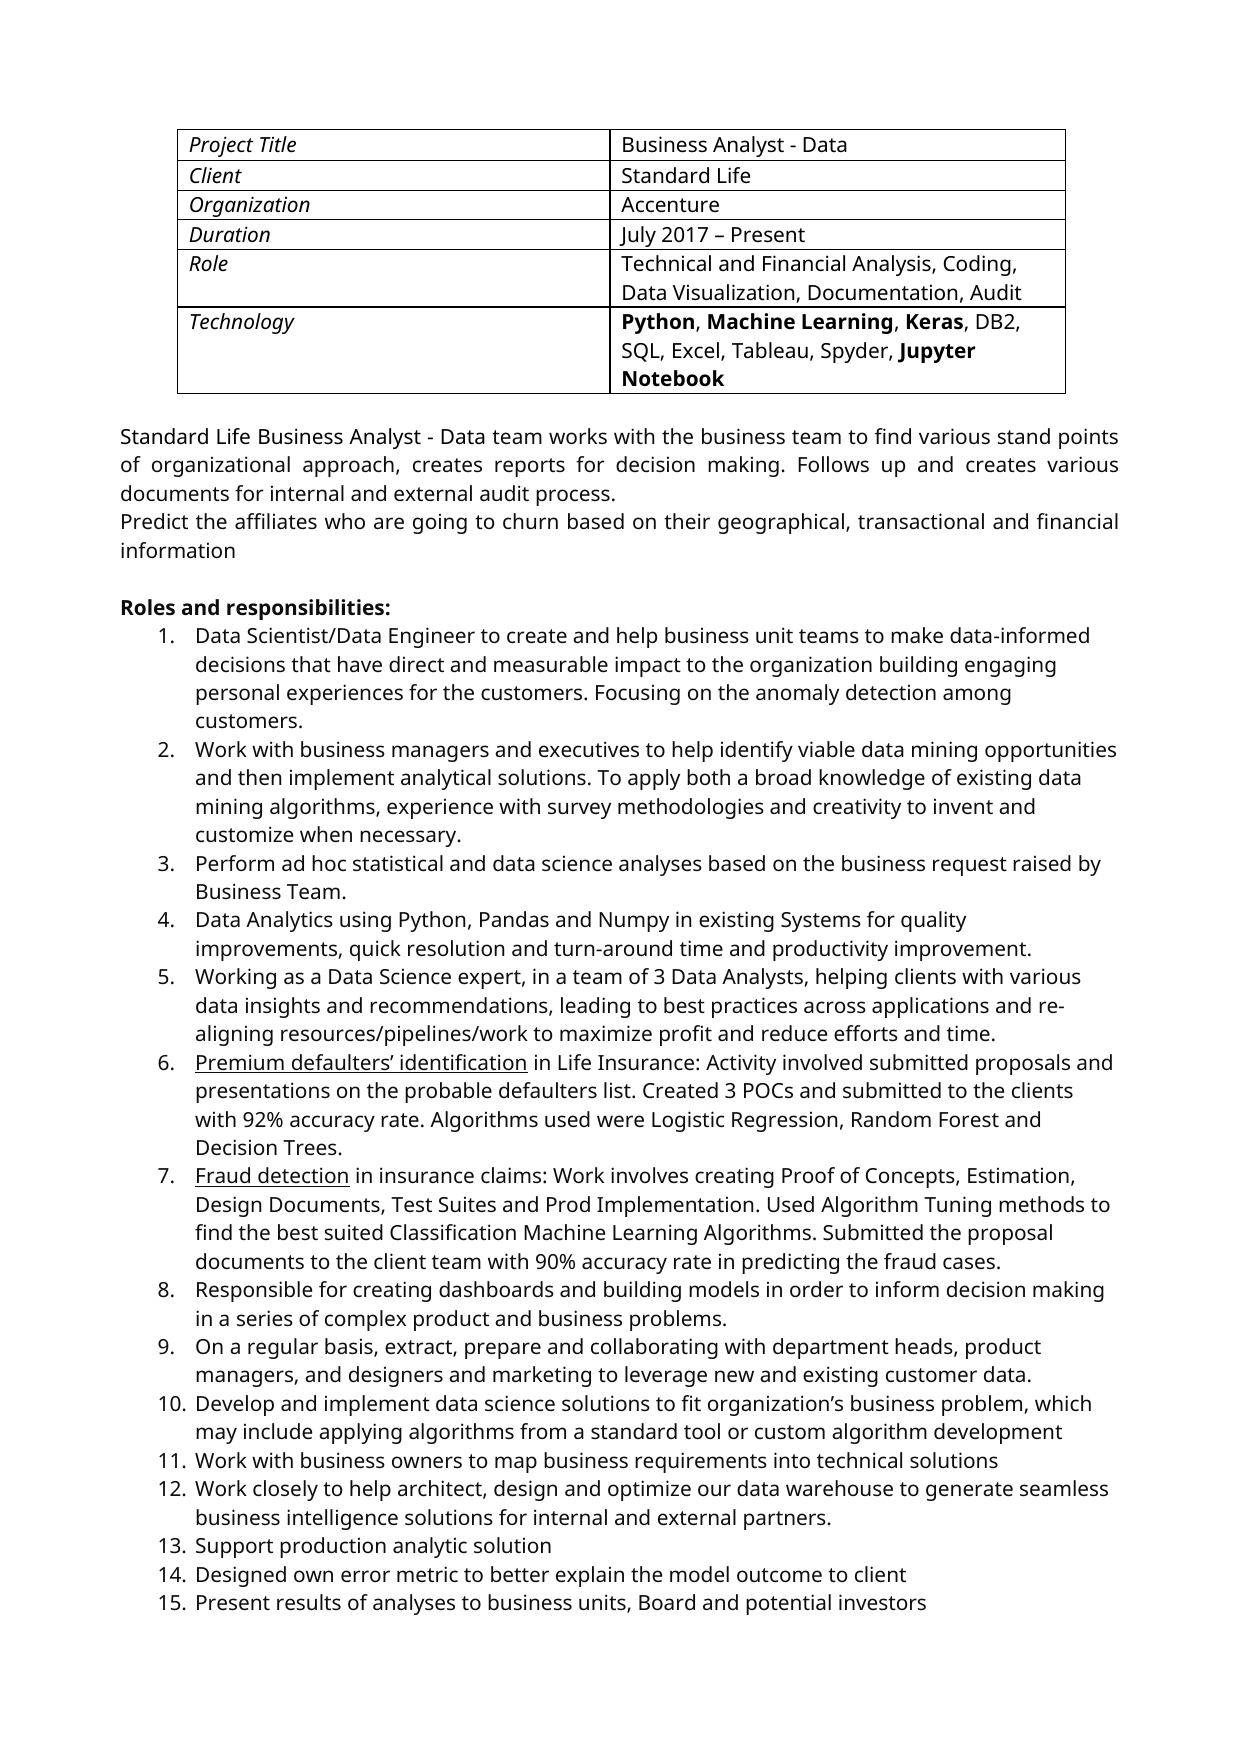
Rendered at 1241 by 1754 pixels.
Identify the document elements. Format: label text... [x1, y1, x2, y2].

text Predict the affiliates who are going to churn based on their geographical, transactional and financial information [120, 507, 1120, 564]
list Responsible for creating dashboards and building models in order to inform decision making in a series of complex product and business problems. [157, 1275, 1120, 1332]
list Premium defaulters’ identification in Life Insurance: Activity involved submitted proposals and presentations on the probable defaulters list. Created 3 POCs and submitted to the clients with 92% accuracy rate. Algorithms used were Logistic Regression, Random Forest and Decision Trees. [157, 1048, 1120, 1162]
table_cell Technical and Financial Analysis, Coding, Data Visualization, Documentation, Audit [611, 250, 1065, 306]
table_cell Role [178, 250, 609, 306]
list On a regular basis, extract, prepare and collaborating with department heads, product managers, and designers and marketing to leverage new and existing customer data. [157, 1332, 1120, 1389]
list Support production analytic solution [157, 1531, 1120, 1560]
table_cell Accenture [611, 191, 1065, 219]
table_cell Standard Life [611, 161, 1065, 189]
list Fraud detection in insurance claims: Work involves creating Proof of Concepts, Estimation, Design Documents, Test Suites and Prod Implementation. Used Algorithm Tuning methods to find the best suited Classification Machine Learning Algorithms. Submitted the proposal documents to the client team with 90% accuracy rate in predicting the fraud cases. [157, 1162, 1120, 1275]
list Work closely to help architect, design and optimize our data warehouse to generate seamless business intelligence solutions for internal and external partners. [157, 1474, 1120, 1531]
table_cell Technology [178, 308, 609, 393]
table_cell Python, Machine Learning, Keras, DB2, SQL, Excel, Tableau, Spyder, Jupyter Notebook [611, 308, 1065, 393]
list Data Analytics using Python, Pandas and Numpy in existing Systems for quality improvements, quick resolution and turn-around time and productivity improvement. [157, 906, 1120, 962]
list Develop and implement data science solutions to fit organization’s business problem, which may include applying algorithms from a standard tool or custom algorithm development [157, 1389, 1120, 1446]
list Data Scientist/Data Engineer to create and help business unit teams to make data-informed decisions that have direct and measurable impact to the organization building engaging personal experiences for the customers. Focusing on the anomaly detection among customers. [157, 621, 1120, 735]
list Work with business managers and executives to help identify viable data mining opportunities and then implement analytical solutions. To apply both a broad knowledge of existing data mining algorithms, experience with survey methodologies and creativity to invent and customize when necessary. [157, 735, 1120, 849]
text Roles and responsibilities: [120, 593, 1120, 621]
list Designed own error metric to better explain the model outcome to client [157, 1560, 1120, 1588]
table_cell Client [178, 161, 609, 189]
text Standard Life Business Analyst - Data team works with the business team to find various stand points of organizational approach, creates reports for decision making. Follows up and creates various documents for internal and external audit process. [120, 422, 1120, 507]
table_header Project Title [178, 130, 609, 160]
list Work with business owners to map business requirements into technical solutions [157, 1446, 1120, 1474]
table_cell Organization [178, 191, 609, 219]
list Perform ad hoc statistical and data science analyses based on the business request raised by Business Team. [157, 849, 1120, 906]
table_header Business Analyst - Data [611, 130, 1065, 160]
list Present results of analyses to business units, Board and potential investors [157, 1588, 1120, 1617]
table_cell July 2017 – Present [611, 220, 1065, 248]
list Working as a Data Science expert, in a team of 3 Data Analysts, helping clients with various data insights and recommendations, leading to best practices across applications and re-aligning resources/pipelines/work to maximize profit and reduce efforts and time. [157, 962, 1120, 1048]
table_cell Duration [178, 220, 609, 248]
